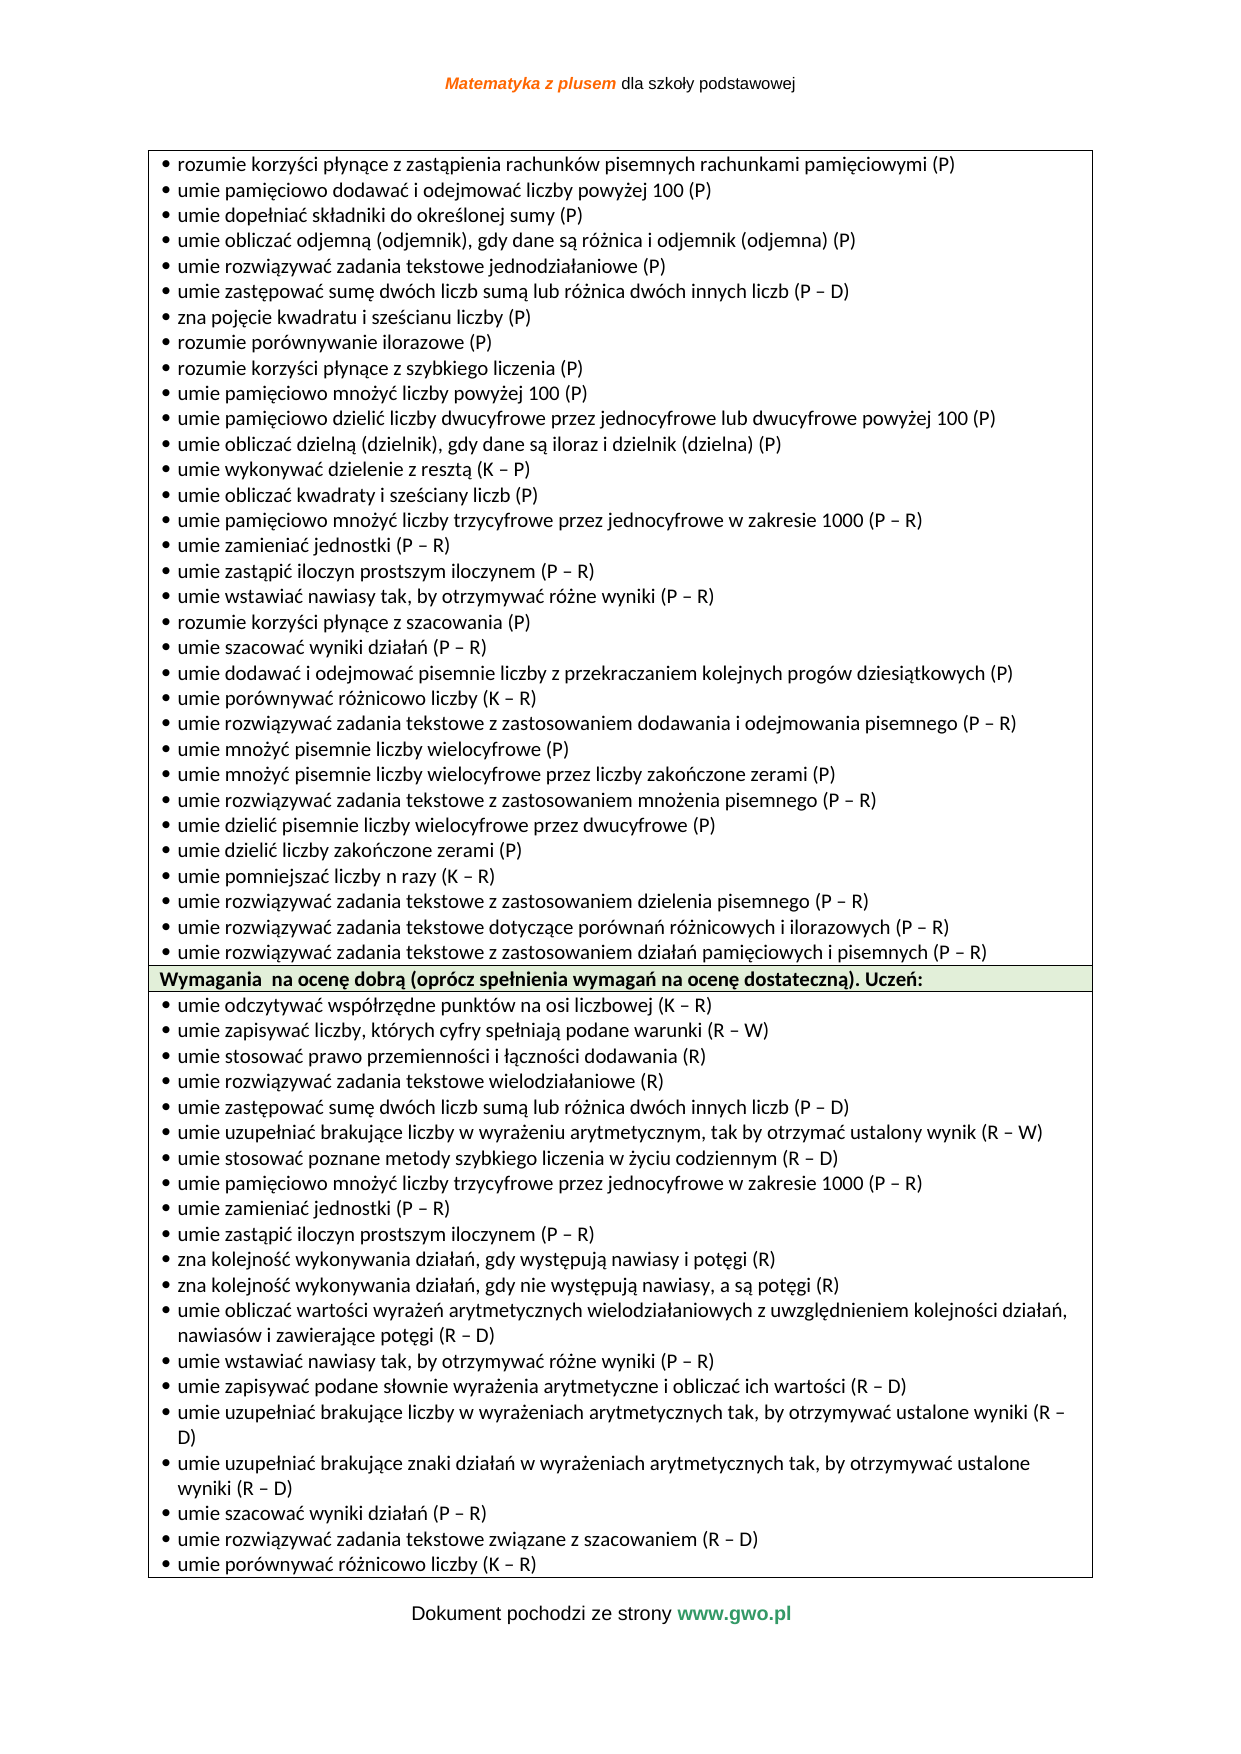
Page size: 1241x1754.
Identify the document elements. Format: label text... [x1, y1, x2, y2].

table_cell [149, 992, 1092, 1577]
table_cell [149, 151, 1092, 965]
table_cell Wymagania na ocenę dobrą (oprócz spełnienia wymagań na ocenę dostateczną). Uczeń: [149, 966, 1092, 991]
